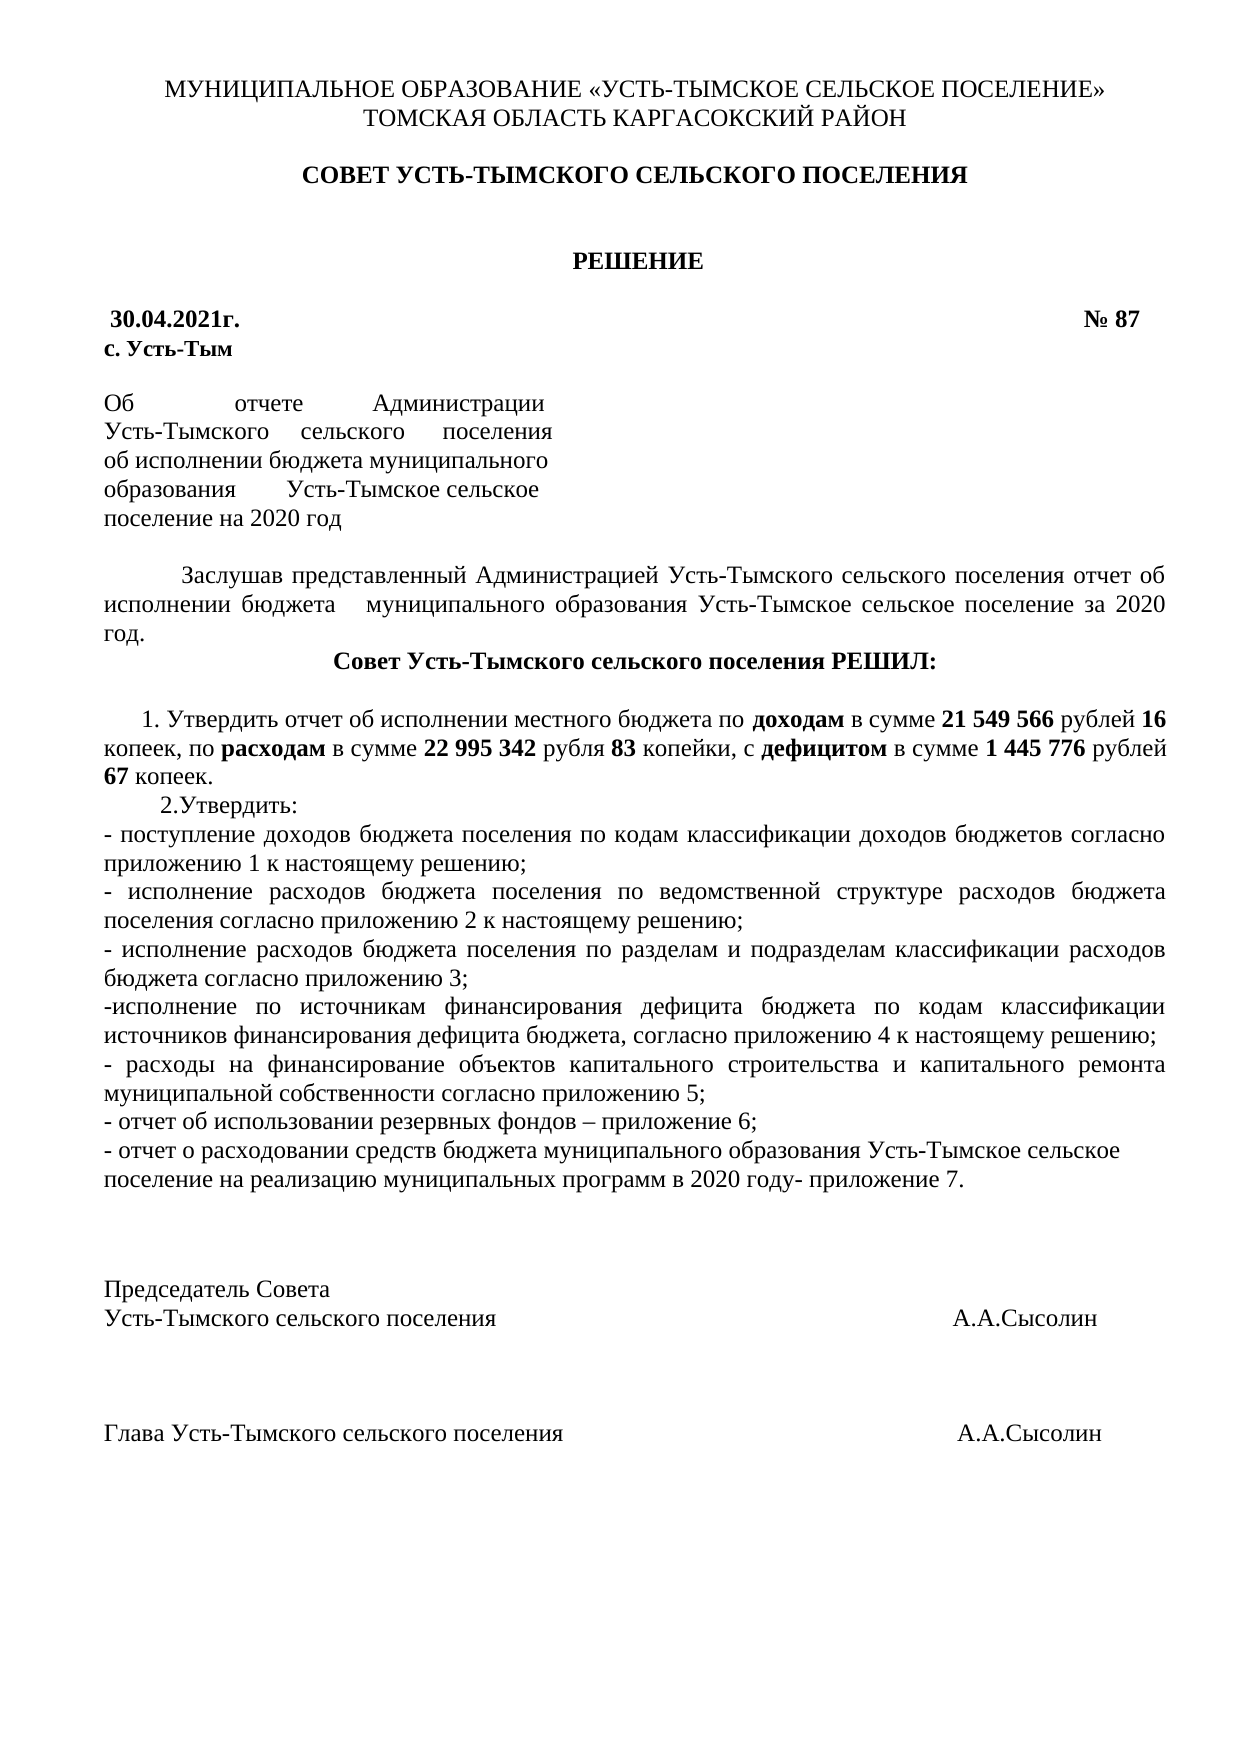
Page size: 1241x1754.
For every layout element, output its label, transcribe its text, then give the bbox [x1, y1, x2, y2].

text Усть-Тымского сельского поселения А.А.Сысолин [103, 1303, 1167, 1332]
text с. Усть-Тым [103, 333, 1167, 361]
text 2.Утвердить: [103, 790, 1167, 819]
text Заслушав представленный Администрацией Усть-Тымского сельского поселения отчет об исполнении бюджета муниципального образования Усть-Тымское сельское поселение за 2020 год. [103, 560, 1167, 646]
text Усть-Тымского сельского поселения [103, 416, 1167, 445]
text - исполнение расходов бюджета поселения по ведомственной структуре расходов бюджета поселения согласно приложению 2 к настоящему решению; [103, 876, 1167, 934]
text об исполнении бюджета муниципального [103, 445, 1167, 474]
text РЕШЕНИЕ [103, 246, 1167, 275]
text - исполнение расходов бюджета поселения по разделам и подразделам классификации расходов бюджета согласно приложению 3; [103, 934, 1167, 991]
text - поступление доходов бюджета поселения по кодам классификации доходов бюджетов согласно приложению 1 к настоящему решению; [103, 819, 1167, 876]
text Совет Усть-Тымского сельского поселения РЕШИЛ: [103, 646, 1167, 675]
text 30.04.2021г. № 87 [103, 304, 1167, 333]
text Председатель Совета [103, 1274, 1167, 1303]
text - расходы на финансирование объектов капитального строительства и капитального ремонта муниципальной собственности согласно приложению 5; [103, 1049, 1167, 1106]
text - отчет о расходовании средств бюджета муниципального образования Усть-Тымское сельское поселение на реализацию муниципальных программ в 2020 году- приложение 7. [103, 1135, 1167, 1193]
text образования Усть-Тымское сельское [103, 474, 1167, 503]
text МУНИЦИПАЛЬНОЕ ОБРАЗОВАНИЕ «УСТЬ-ТЫМСКОЕ СЕЛЬСКОЕ ПОСЕЛЕНИЕ» [103, 74, 1167, 103]
text 1. Утвердить отчет об исполнении местного бюджета по доходам в сумме 21 549 566 рублей 16 копеек, по расходам в сумме 22 995 342 рубля 83 копейки, с дефицитом в сумме 1 445 776 рублей 67 копеек. [103, 704, 1167, 790]
text Глава Усть-Тымского сельского поселения А.А.Сысолин [103, 1418, 1167, 1447]
text поселение на 2020 год [103, 503, 1167, 531]
text - отчет об использовании резервных фондов – приложение 6; [103, 1106, 1167, 1135]
text ТОМСКАЯ ОБЛАСТЬ КАРГАСОКСКИЙ РАЙОН [103, 103, 1167, 131]
text Об отчете Администрации [103, 388, 1167, 416]
text -исполнение по источникам финансирования дефицита бюджета по кодам классификации источников финансирования дефицита бюджета, согласно приложению 4 к настоящему решению; [103, 991, 1167, 1049]
text СОВЕТ УСТЬ-ТЫМСКОГО СЕЛЬСКОГО ПОСЕЛЕНИЯ [103, 160, 1167, 189]
